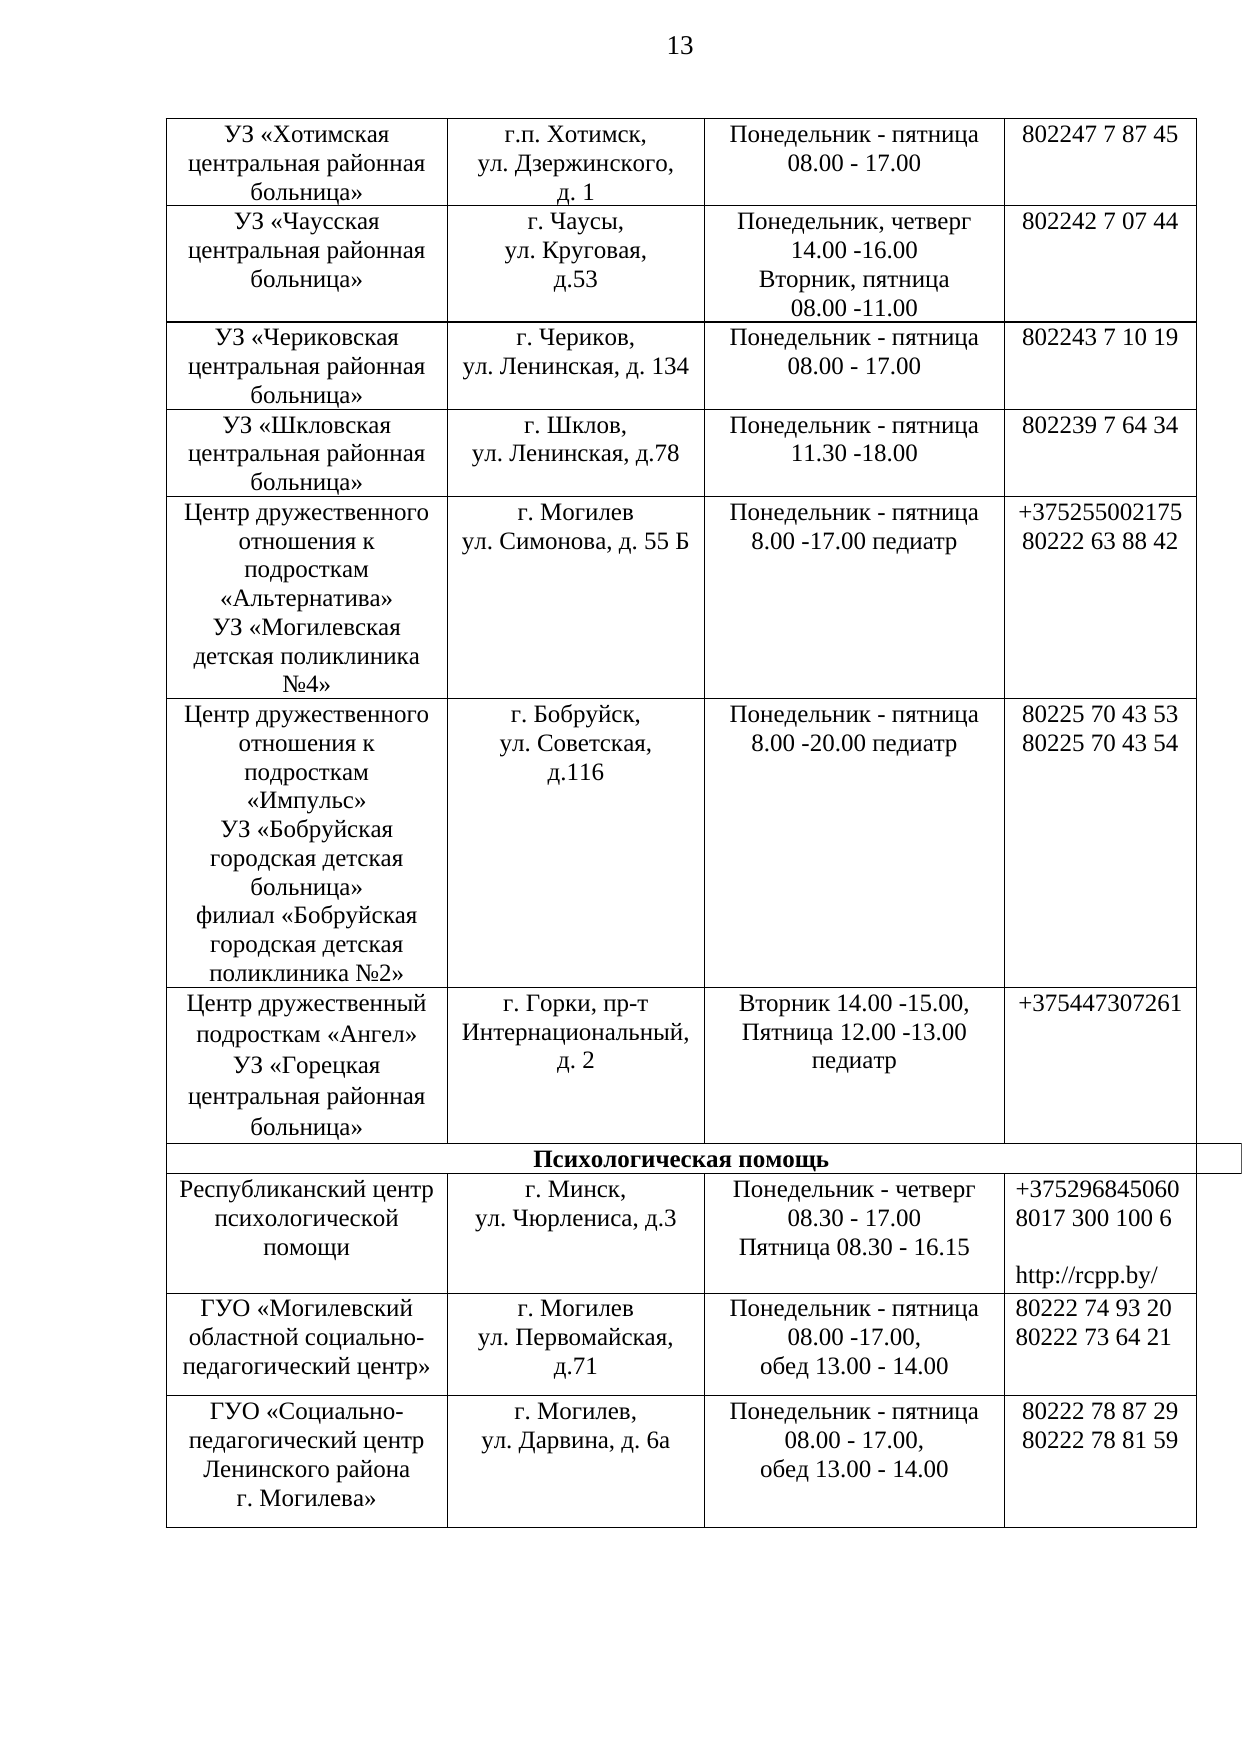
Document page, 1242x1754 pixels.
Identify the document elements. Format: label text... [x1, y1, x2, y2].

table_cell Понедельник - пятница 08.00 -17.00, обед 13.00 - 14.00 [705, 1294, 1004, 1395]
table_cell г. Горки, пр-т Интернациональный, д. 2 [448, 988, 704, 1143]
table_cell +375255002175 80222 63 88 42 [1005, 497, 1196, 698]
table_cell г.п. Хотимск, ул. Дзержинского, д. 1 [448, 119, 704, 205]
table_cell 80222 74 93 20 80222 73 64 21 [1005, 1294, 1196, 1395]
table_cell г. Чериков, ул. Ленинская, д. 134 [448, 323, 704, 409]
table_cell г. Могилев ул. Первомайская, д.71 [448, 1294, 704, 1395]
table_cell Понедельник - пятница 11.30 -18.00 [705, 410, 1004, 496]
table_cell г. Шклов, ул. Ленинская, д.78 [448, 410, 704, 496]
table_cell Понедельник - пятница 08.00 - 17.00, обед 13.00 - 14.00 [705, 1396, 1004, 1527]
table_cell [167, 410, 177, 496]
table_cell г. Минск, ул. Чюрлениса, д.3 [448, 1174, 704, 1292]
table_cell +375447307261 [1005, 988, 1196, 1143]
table_cell Понедельник - четверг 08.30 - 17.00 Пятница 08.30 - 16.15 [705, 1174, 1004, 1292]
table_cell Понедельник - пятница 8.00 -20.00 педиатр [705, 699, 1004, 987]
table_cell Понедельник - пятница 08.00 - 17.00 [705, 323, 1004, 409]
table_cell +375296845060 8017 300 100 6 http://rcpp.by/ [1005, 1174, 1196, 1292]
table_cell Понедельник - пятница 08.00 - 17.00 [705, 119, 1004, 205]
table_cell Понедельник, четверг 14.00 -16.00 Вторник, пятница 08.00 -11.00 [705, 206, 1004, 321]
table_cell 802239 7 64 34 [1005, 410, 1196, 496]
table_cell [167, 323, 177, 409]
table_cell ГУО «Социально-педагогический центр Ленинского района г. Могилева» [167, 1396, 447, 1527]
table_cell Вторник 14.00 -15.00, Пятница 12.00 -13.00 педиатр [705, 988, 1004, 1143]
table_cell Психологическая помощь [167, 1144, 1196, 1173]
table_cell г. Чаусы, ул. Круговая, д.53 [448, 206, 704, 321]
table_cell УЗ «Чаусская центральная районная больница» [167, 206, 447, 321]
table_cell Республиканский центр психологической помощи [167, 1174, 447, 1292]
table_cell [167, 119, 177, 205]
table_cell [1197, 1144, 1241, 1173]
table_cell 80225 70 43 53 80225 70 43 54 [1005, 699, 1196, 987]
table_cell Центр дружественный подросткам «Ангел» УЗ «Горецкая центральная районная больница» [167, 988, 447, 1143]
table_cell Понедельник - пятница 8.00 -17.00 педиатр [705, 497, 1004, 698]
table_cell г. Могилев ул. Симонова, д. 55 Б [448, 497, 704, 698]
table_cell г. Бобруйск, ул. Советская, д.116 [448, 699, 704, 987]
table_cell 802247 7 87 45 [1005, 119, 1196, 205]
table_cell 802242 7 07 44 [1005, 206, 1196, 321]
table_cell 802243 7 10 19 [1005, 323, 1196, 409]
table_cell 80222 78 87 29 80222 78 81 59 [1005, 1396, 1196, 1527]
table_cell Центр дружественного отношения к подросткам «Альтернатива» УЗ «Могилевская детская поликлиника №4» [167, 497, 447, 698]
table_cell Центр дружественного отношения к подросткам «Импульс» УЗ «Бобруйская городская детская больница» филиал «Бобруйская городская детская поликлиника №2» [167, 699, 447, 987]
table_cell ГУО «Могилевский областной социально-педагогический центр» [167, 1294, 447, 1395]
table_cell г. Могилев, ул. Дарвина, д. 6а [448, 1396, 704, 1527]
